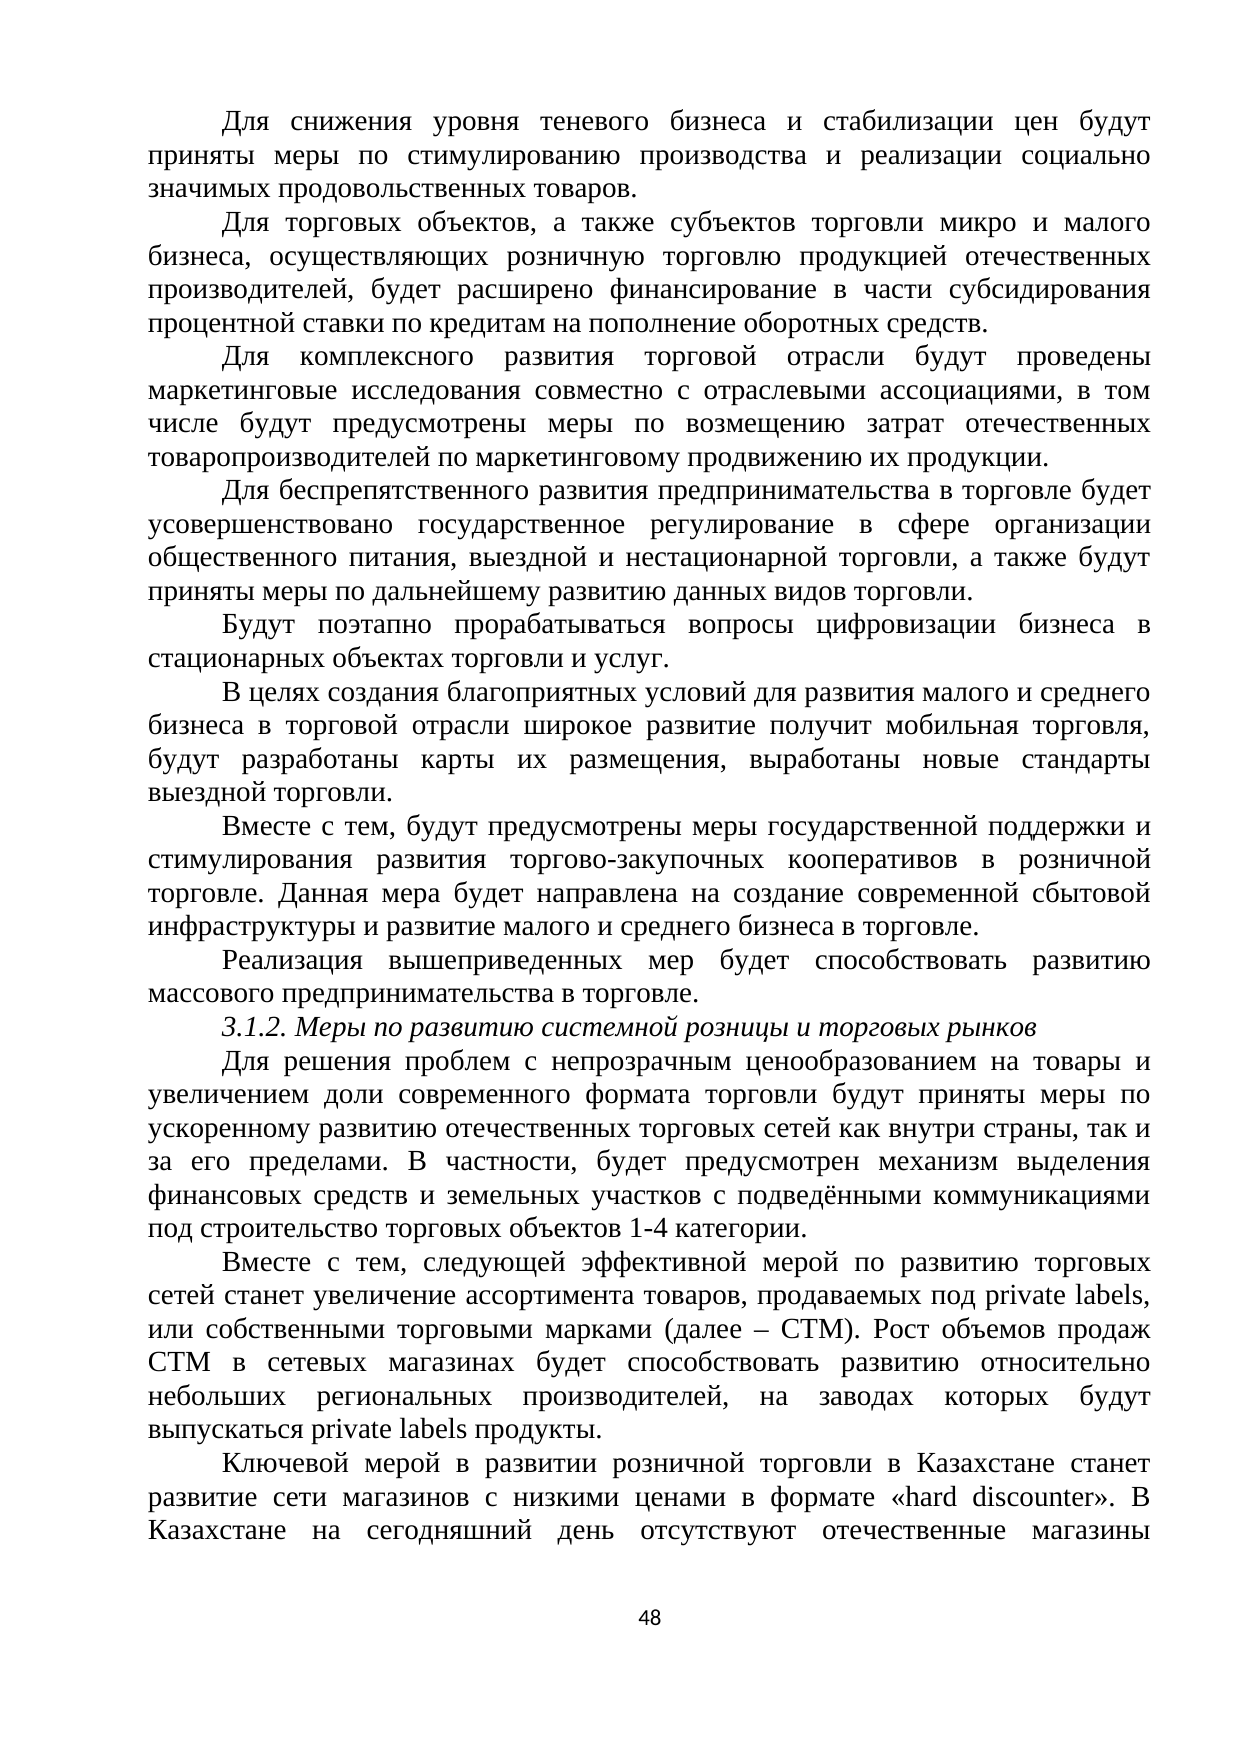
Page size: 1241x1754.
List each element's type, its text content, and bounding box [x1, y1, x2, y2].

text Для комплексного развития торговой отрасли будут проведены маркетинговые исследования совместно с отраслевыми ассоциациями, в том числе будут предусмотрены меры по возмещению затрат отечественных товаропроизводителей по маркетинговому продвижению их продукции. [148, 338, 1152, 472]
text Будут поэтапно прорабатываться вопросы цифровизации бизнеса в стационарных объектах торговли и услуг. [148, 607, 1152, 674]
text Для торговых объектов, а также субъектов торговли микро и малого бизнеса, осуществляющих розничную торговлю продукцией отечественных производителей, будет расширено финансирование в части субсидирования процентной ставки по кредитам на пополнение оборотных средств. [148, 204, 1152, 338]
text Для решения проблем с непрозрачным ценообразованием на товары и увеличением доли современного формата торговли будут приняты меры по ускоренному развитию отечественных торговых сетей как внутри страны, так и за его пределами. В частности, будет предусмотрен механизм выделения финансовых средств и земельных участков с подведёнными коммуникациями под строительство торговых объектов 1-4 категории. [148, 1043, 1152, 1244]
text Вместе с тем, будут предусмотрены меры государственной поддержки и стимулирования развития торгово-закупочных кооперативов в розничной торговле. Данная мера будет направлена на создание современной сбытовой инфраструктуры и развитие малого и среднего бизнеса в торговле. [148, 808, 1152, 942]
subtitle 3.1.2. Меры по развитию системной розницы и торговых рынков [148, 1009, 1152, 1043]
text Для снижения уровня теневого бизнеса и стабилизации цен будут приняты меры по стимулированию производства и реализации социально значимых продовольственных товаров. [148, 103, 1152, 204]
text Реализация вышеприведенных мер будет способствовать развитию массового предпринимательства в торговле. [148, 942, 1152, 1009]
text В целях создания благоприятных условий для развития малого и среднего бизнеса в торговой отрасли широкое развитие получит мобильная торговля, будут разработаны карты их размещения, выработаны новые стандарты выездной торговли. [148, 674, 1152, 808]
text Вместе с тем, следующей эффективной мерой по развитию торговых сетей станет увеличение ассортимента товаров, продаваемых под private labels, или собственными торговыми марками (далее – СТМ). Рост объемов продаж СТМ в сетевых магазинах будет способствовать развитию относительно небольших региональных производителей, на заводах которых будут выпускаться private labels продукты. [148, 1244, 1152, 1445]
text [148, 1445, 1152, 1546]
text Для беспрепятственного развития предпринимательства в торговле будет усовершенствовано государственное регулирование в сфере организации общественного питания, выездной и нестационарной торговли, а также будут приняты меры по дальнейшему развитию данных видов торговли. [148, 472, 1152, 607]
